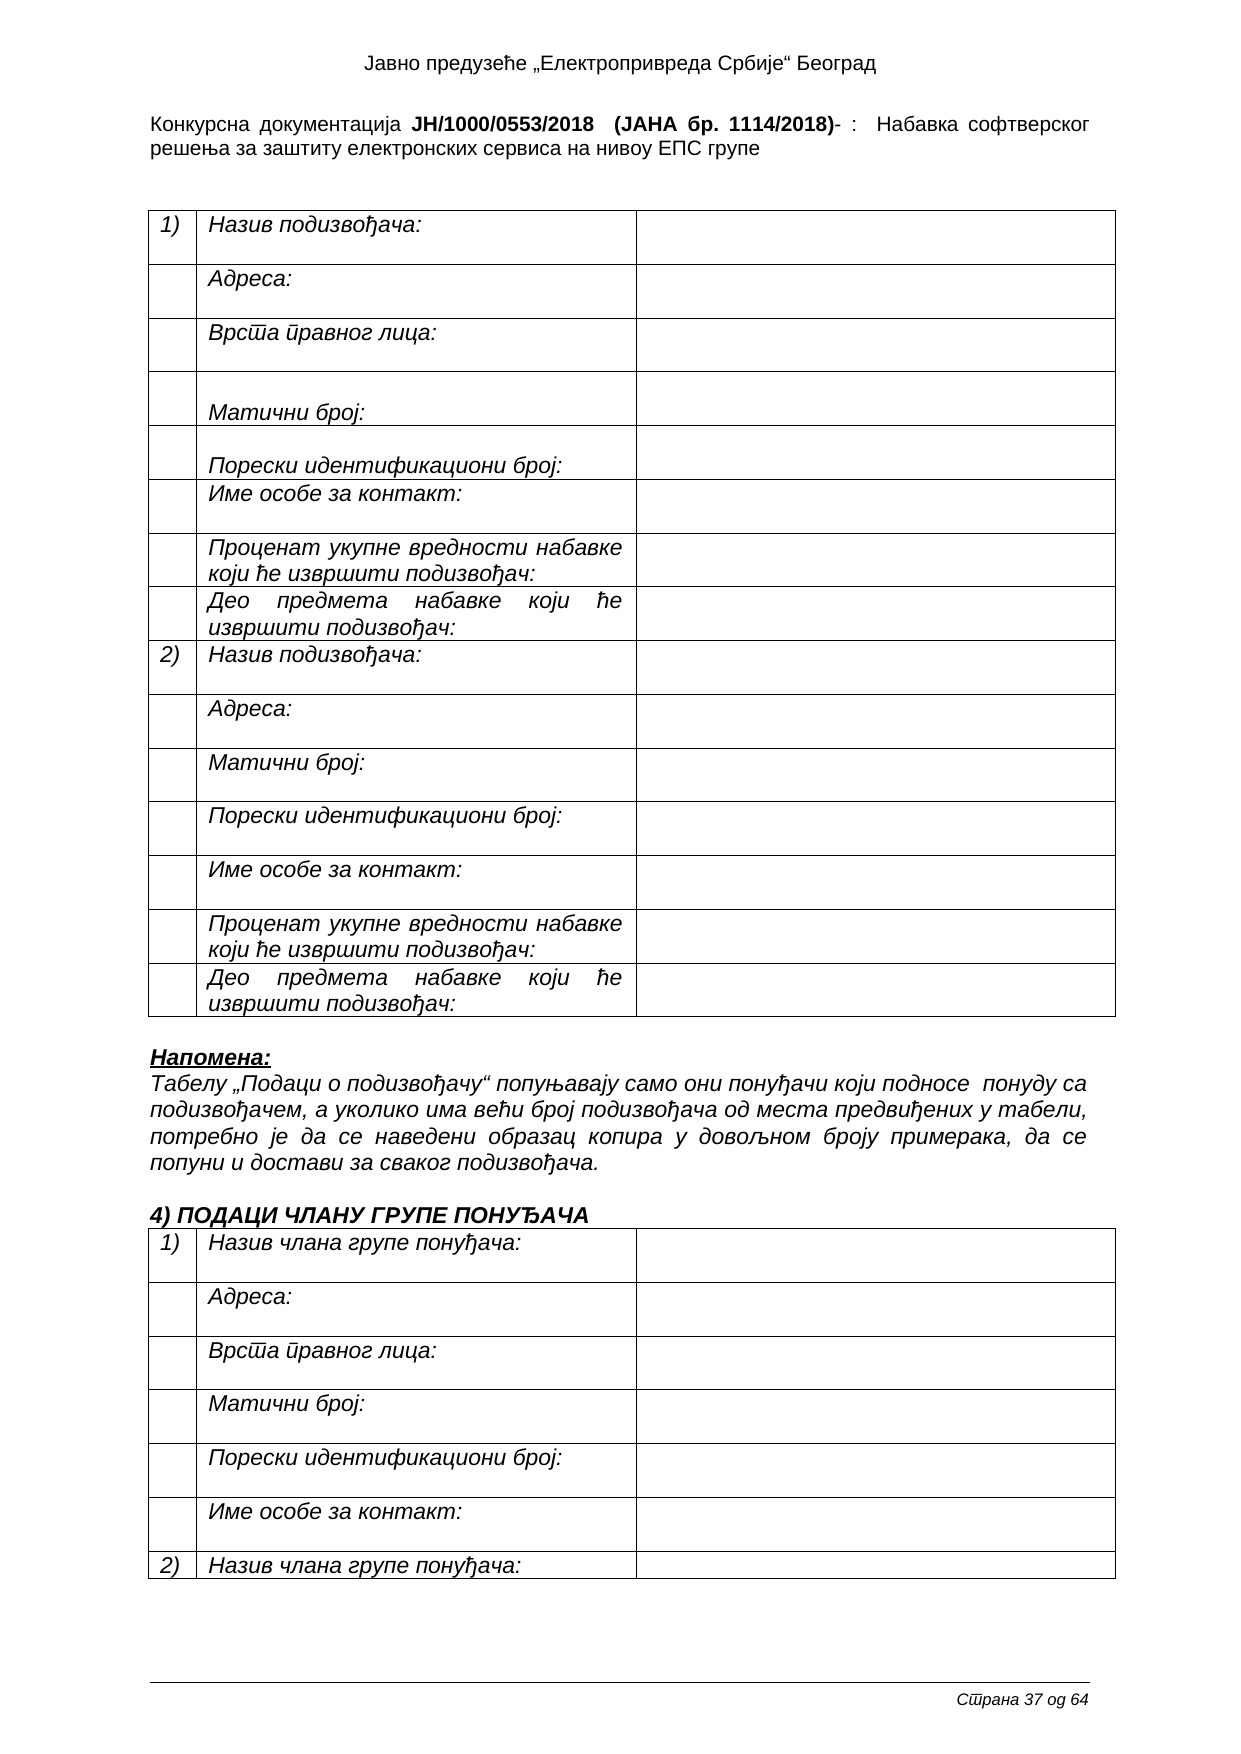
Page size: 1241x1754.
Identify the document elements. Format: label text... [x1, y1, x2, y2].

table_cell [149, 695, 196, 747]
table_cell Адреса: [197, 1283, 636, 1336]
table_cell Име особе за контакт: [197, 856, 636, 909]
table_cell [149, 749, 196, 801]
table_cell Део предмета набавке који ће извршити подизвођач: [197, 964, 636, 1016]
table_cell [149, 802, 196, 855]
table_cell [149, 534, 196, 586]
table_cell Део предмета набавке који ће извршити подизвођач: [197, 587, 636, 640]
text Табелу „Подаци о подизвођачу“ попуњавају само они понуђачи који подносе понуду са подизвођачем, а уколико има већи број подизвођача од места предвиђених у табели, потребно је да се наведени образац копира у довољном броју примерака, да се попуни и достави за сваког подизвођача. [150, 1070, 1090, 1175]
table_cell [637, 1390, 1115, 1443]
table_cell [149, 265, 196, 317]
table_cell [637, 587, 1115, 640]
table_cell [637, 695, 1115, 747]
table_cell [637, 426, 1115, 479]
table_cell [149, 1498, 196, 1551]
table_cell Порески идентификациони број: [197, 802, 636, 855]
table_cell Адреса: [197, 695, 636, 747]
table_cell [637, 534, 1115, 586]
table_header [637, 211, 1115, 264]
table_cell Матични број: [197, 749, 636, 801]
table_cell [637, 641, 1115, 694]
table_cell Адреса: [197, 265, 636, 317]
table_cell Порески идентификациони број: [197, 1444, 636, 1497]
table_cell [637, 802, 1115, 855]
table_cell [149, 319, 196, 371]
table_cell Врста правног лица: [197, 1337, 636, 1389]
table_cell Проценат укупне вредности набавке који ће извршити подизвођач: [197, 534, 636, 586]
table_header Назив подизвођача: [197, 211, 636, 264]
table_cell [637, 1552, 1115, 1578]
table_cell [149, 964, 196, 1016]
table_cell [637, 1337, 1115, 1389]
table_cell [637, 319, 1115, 371]
table_cell [637, 372, 1115, 425]
table_header [637, 1229, 1115, 1282]
table_cell [149, 1390, 196, 1443]
table_cell [149, 856, 196, 909]
table_cell [637, 856, 1115, 909]
table_cell Проценат укупне вредности набавке који ће извршити подизвођач: [197, 910, 636, 962]
table_cell Матични број: [197, 1390, 636, 1443]
table_cell 2) [149, 1552, 196, 1578]
table_cell [637, 1444, 1115, 1497]
table_cell Врста правног лица: [197, 319, 636, 371]
table_cell 2) [149, 641, 196, 694]
table_cell [637, 480, 1115, 532]
table_cell [637, 964, 1115, 1016]
table_cell Назив подизвођача: [197, 641, 636, 694]
text 4) ПОДАЦИ ЧЛАНУ ГРУПЕ ПОНУЂАЧА [150, 1202, 1090, 1228]
table_cell Име особе за контакт: [197, 480, 636, 532]
table_cell [149, 910, 196, 962]
table_cell Порески идентификациони број: [197, 426, 636, 479]
table_cell [637, 1498, 1115, 1551]
table_cell [637, 749, 1115, 801]
table_header 1) [149, 211, 196, 264]
table_cell [149, 587, 196, 640]
table_cell [637, 910, 1115, 962]
table_cell Матични број: [197, 372, 636, 425]
table_cell [149, 372, 196, 425]
table_header Назив члана групе понуђача: [197, 1229, 636, 1282]
table_header 1) [149, 1229, 196, 1282]
text Напомена: [150, 1043, 1090, 1070]
table_cell [149, 480, 196, 532]
table_cell [149, 1283, 196, 1336]
table_cell Име особе за контакт: [197, 1498, 636, 1551]
table_cell [637, 1283, 1115, 1336]
table_cell [637, 265, 1115, 317]
table_cell [149, 1337, 196, 1389]
table_cell [149, 1444, 196, 1497]
table_cell [149, 426, 196, 479]
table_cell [197, 1552, 636, 1578]
